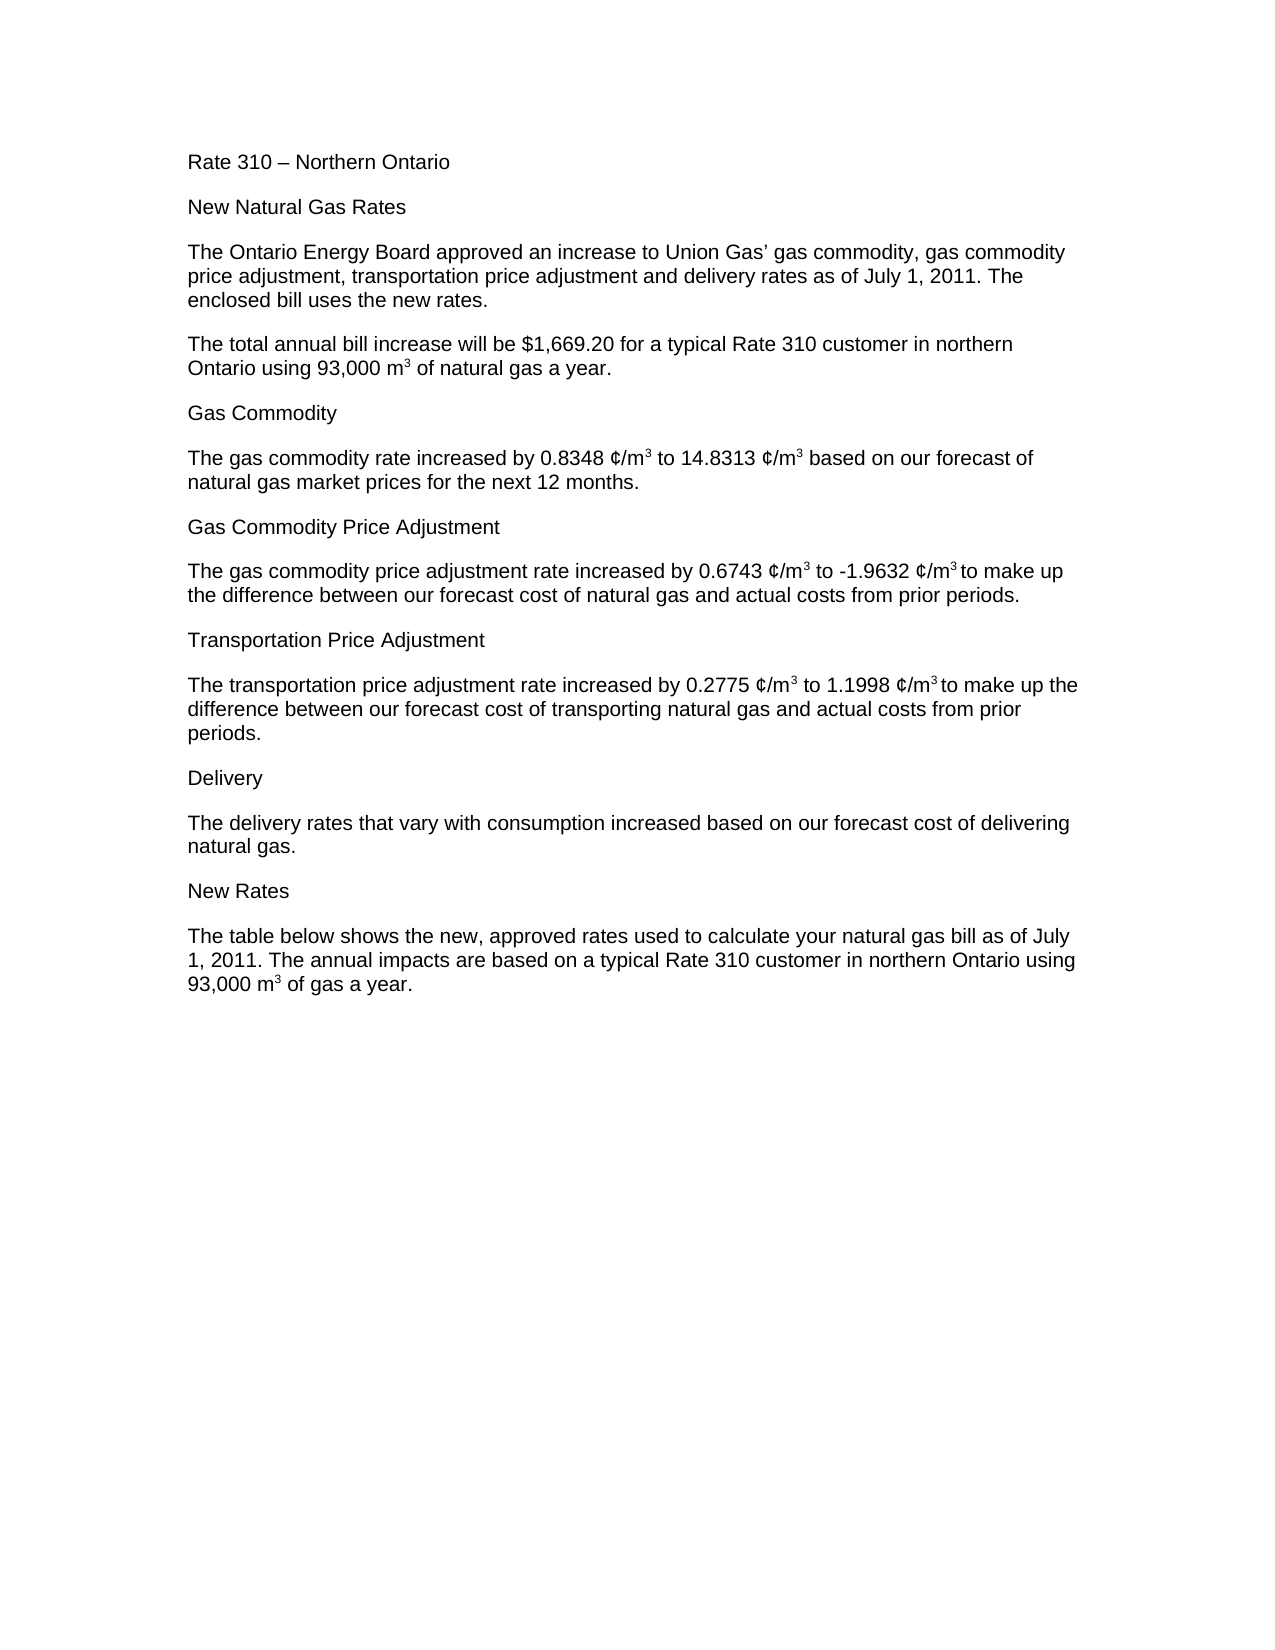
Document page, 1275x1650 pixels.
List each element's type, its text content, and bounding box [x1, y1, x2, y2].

text The table below shows the new, approved rates used to calculate your natural gas bill as of July 1, 2011. The annual impacts are based on a typical Rate 310 customer in northern Ontario using 93,000 m3 of gas a year. [187, 924, 1087, 996]
text Transportation Price Adjustment [187, 628, 1087, 652]
text The gas commodity price adjustment rate increased by 0.6743 ¢/m3 to -1.9632 ¢/m3 to make up the difference between our forecast cost of natural gas and actual costs from prior periods. [187, 559, 1087, 607]
text Gas Commodity Price Adjustment [187, 514, 1087, 538]
text Delivery [187, 766, 1087, 789]
text The delivery rates that vary with consumption increased based on our forecast cost of delivering natural gas. [187, 810, 1087, 858]
text Gas Commodity [187, 401, 1087, 425]
text The total annual bill increase will be $1,669.20 for a typical Rate 310 customer in northern Ontario using 93,000 m3 of natural gas a year. [187, 332, 1087, 380]
text The gas commodity rate increased by 0.8348 ¢/m3 to 14.8313 ¢/m3 based on our forecast of natural gas market prices for the next 12 months. [187, 446, 1087, 494]
text The transportation price adjustment rate increased by 0.2775 ¢/m3 to 1.1998 ¢/m3 to make up the difference between our forecast cost of transporting natural gas and actual costs from prior periods. [187, 673, 1087, 745]
text Rate 310 – Northern Ontario [187, 150, 1087, 174]
text New Natural Gas Rates [187, 195, 1087, 219]
text New Rates [187, 879, 1087, 903]
text The Ontario Energy Board approved an increase to Union Gas’ gas commodity, gas commodity price adjustment, transportation price adjustment and delivery rates as of July 1, 2011. The enclosed bill uses the new rates. [187, 239, 1087, 311]
